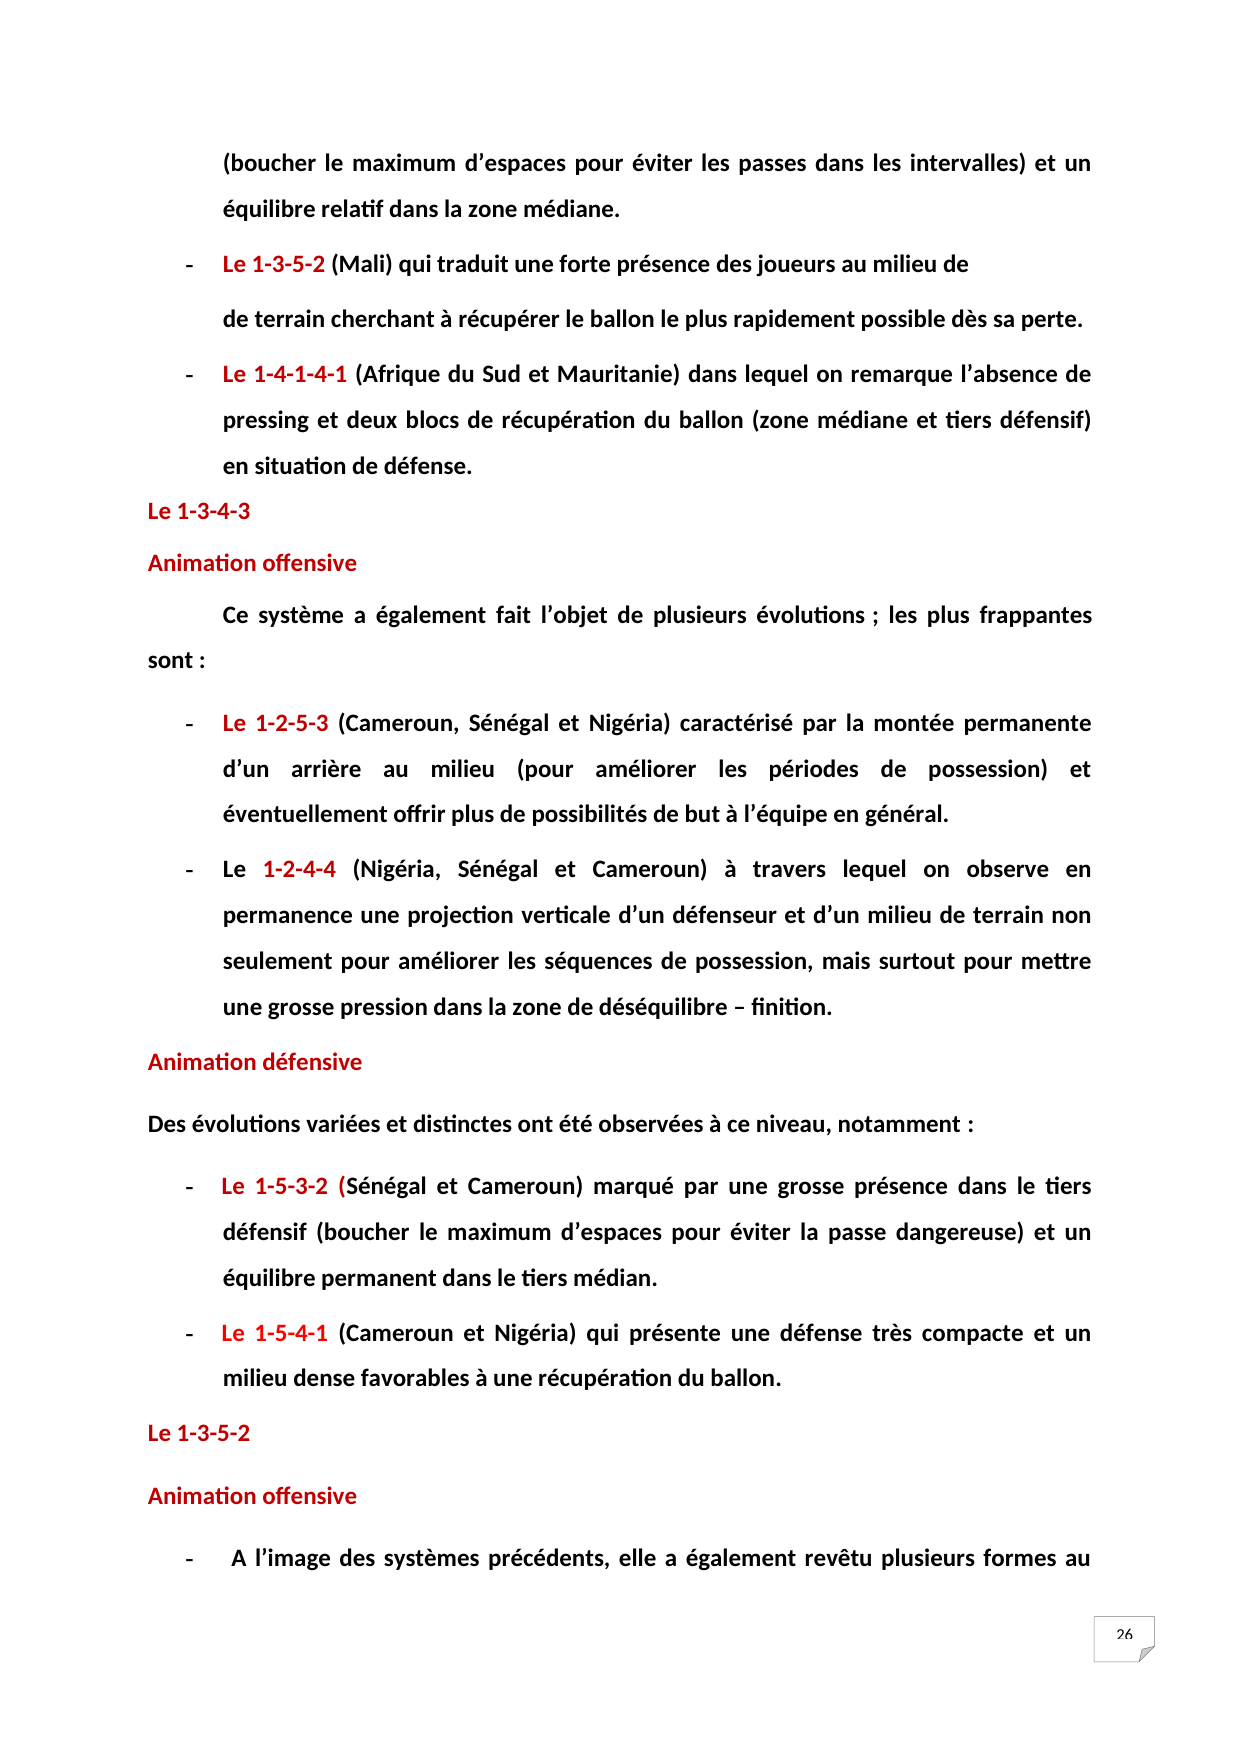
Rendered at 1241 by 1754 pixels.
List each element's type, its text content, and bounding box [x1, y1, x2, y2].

text Animation offensive [148, 1480, 1093, 1511]
text Ce système a également fait l’objet de plusieurs évolutions ; les plus frappantes sont : [148, 599, 1093, 675]
text de terrain cherchant à récupérer le ballon le plus rapidement possible dès sa perte. [223, 303, 1093, 334]
list Le 1-5-4-1 (Cameroun et Nigéria) qui présente une défense très compacte et un milieu dense favorables à une récupération du ballon. [185, 1317, 1093, 1393]
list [185, 148, 1093, 224]
text Animation défensive [148, 1046, 1093, 1076]
list Le 1-2-4-4 (Nigéria, Sénégal et Cameroun) à travers lequel on observe en permanence une projection verticale d’un défenseur et d’un milieu de terrain non seulement pour améliorer les séquences de possession, mais surtout pour mettre une grosse pression dans la zone de déséquilibre – finition. [185, 853, 1093, 1021]
list Le 1-5-3-2 (Sénégal et Cameroun) marqué par une grosse présence dans le tiers défensif (boucher le maximum d’espaces pour éviter la passe dangereuse) et un équilibre permanent dans le tiers médian. [185, 1170, 1093, 1292]
list Le 1-2-5-3 (Cameroun, Sénégal et Nigéria) caractérisé par la montée permanente d’un arrière au milieu (pour améliorer les périodes de possession) et éventuellement offrir plus de possibilités de but à l’équipe en général. [185, 707, 1093, 829]
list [185, 1542, 1093, 1573]
list Le 1-3-5-2 (Mali) qui traduit une forte présence des joueurs au milieu de [185, 248, 1093, 279]
text Le 1-3-5-2 [148, 1418, 1093, 1448]
list Le 1-4-1-4-1 (Afrique du Sud et Mauritanie) dans lequel on remarque l’absence de pressing et deux blocs de récupération du ballon (zone médiane et tiers défensif) en situation de défense. [185, 358, 1093, 480]
text Le 1-3-4-3 [148, 496, 1093, 526]
text Animation offensive [148, 547, 1093, 578]
text Des évolutions variées et distinctes ont été observées à ce niveau, notamment : [148, 1108, 1093, 1138]
